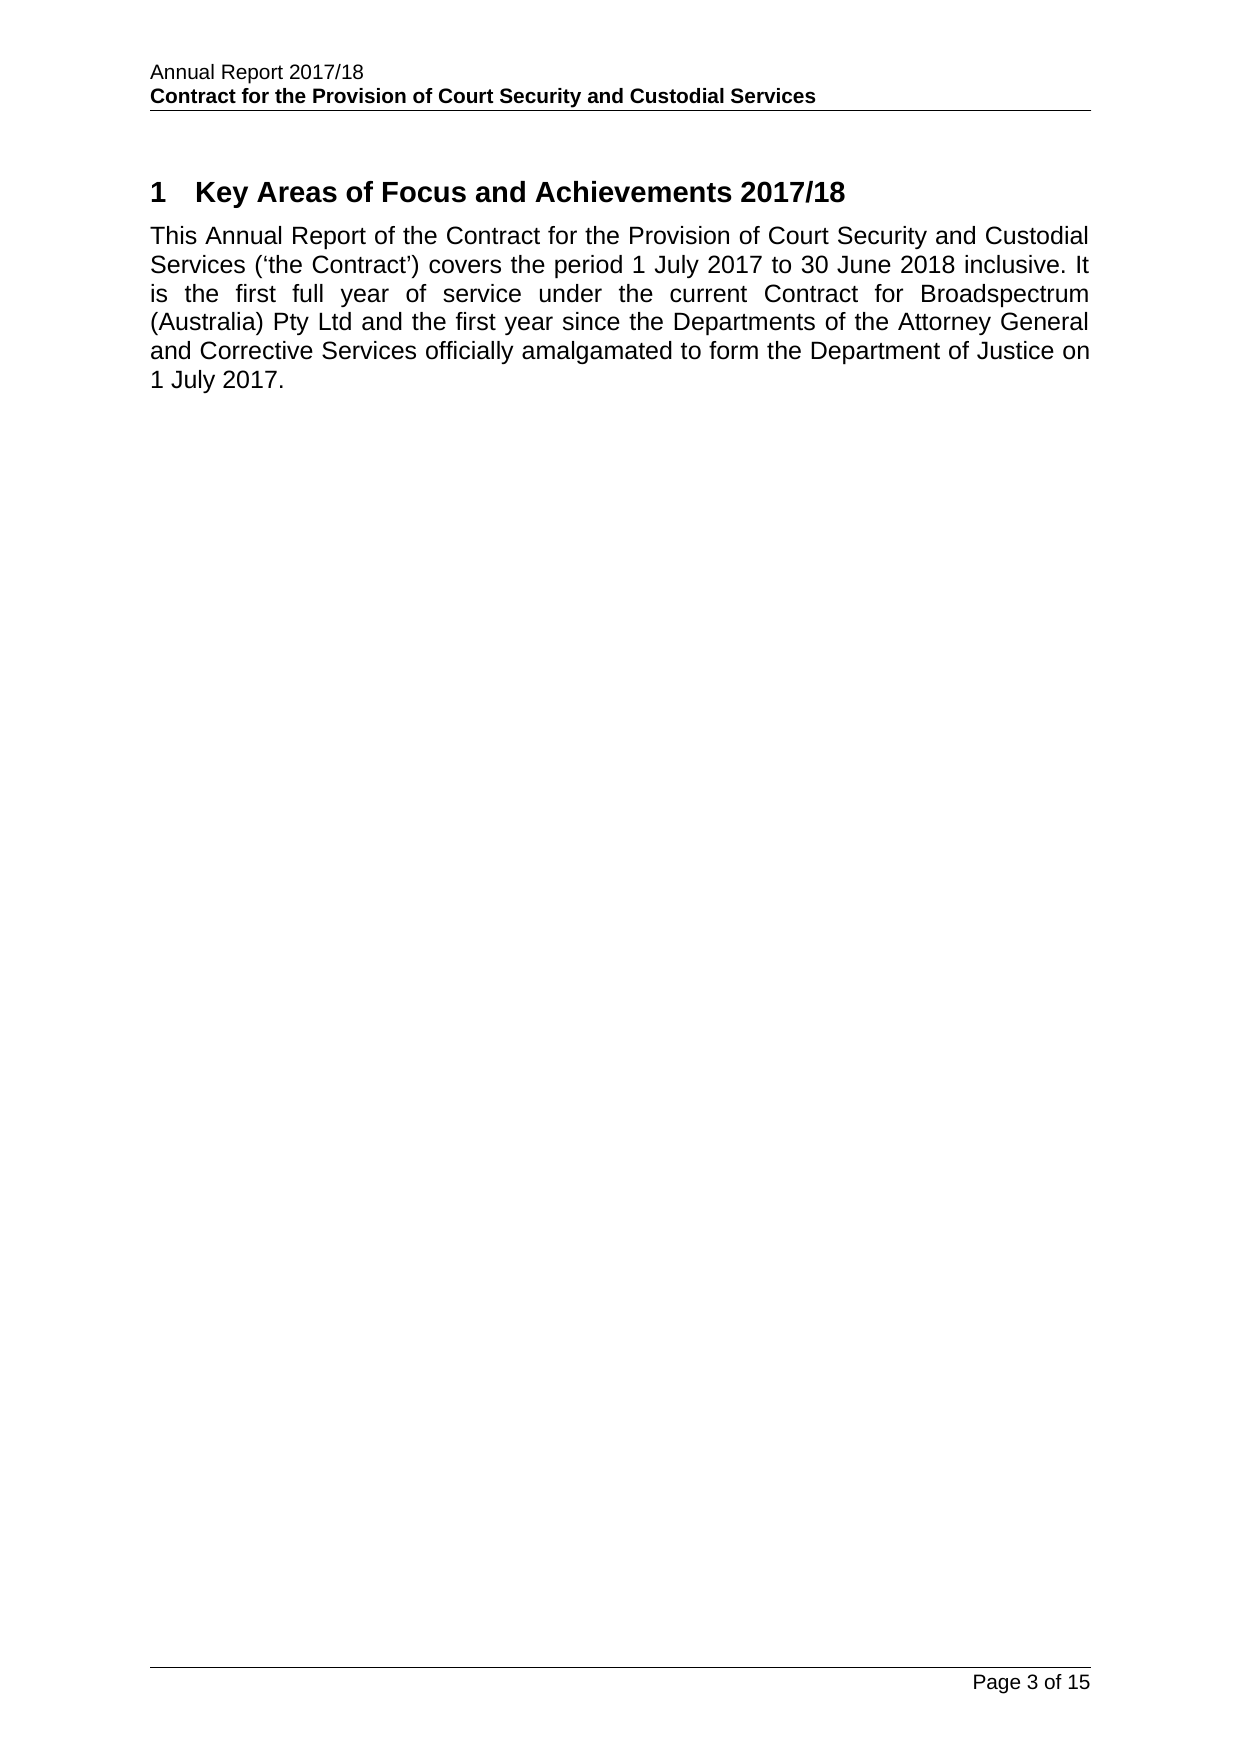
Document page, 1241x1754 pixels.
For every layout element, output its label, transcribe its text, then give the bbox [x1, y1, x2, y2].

text This Annual Report of the Contract for the Provision of Court Security and Custodial Services (‘the Contract’) covers the period 1 July 2017 to 30 June 2018 inclusive. It is the first full year of service under the current Contract for Broadspectrum (Australia) Pty Ltd and the first year since the Departments of the Attorney General and Corrective Services officially amalgamated to form the Department of Justice on 1 July 2017. [150, 221, 1091, 393]
subtitle Key Areas of Focus and Achievements 2017/18 [150, 175, 1091, 208]
